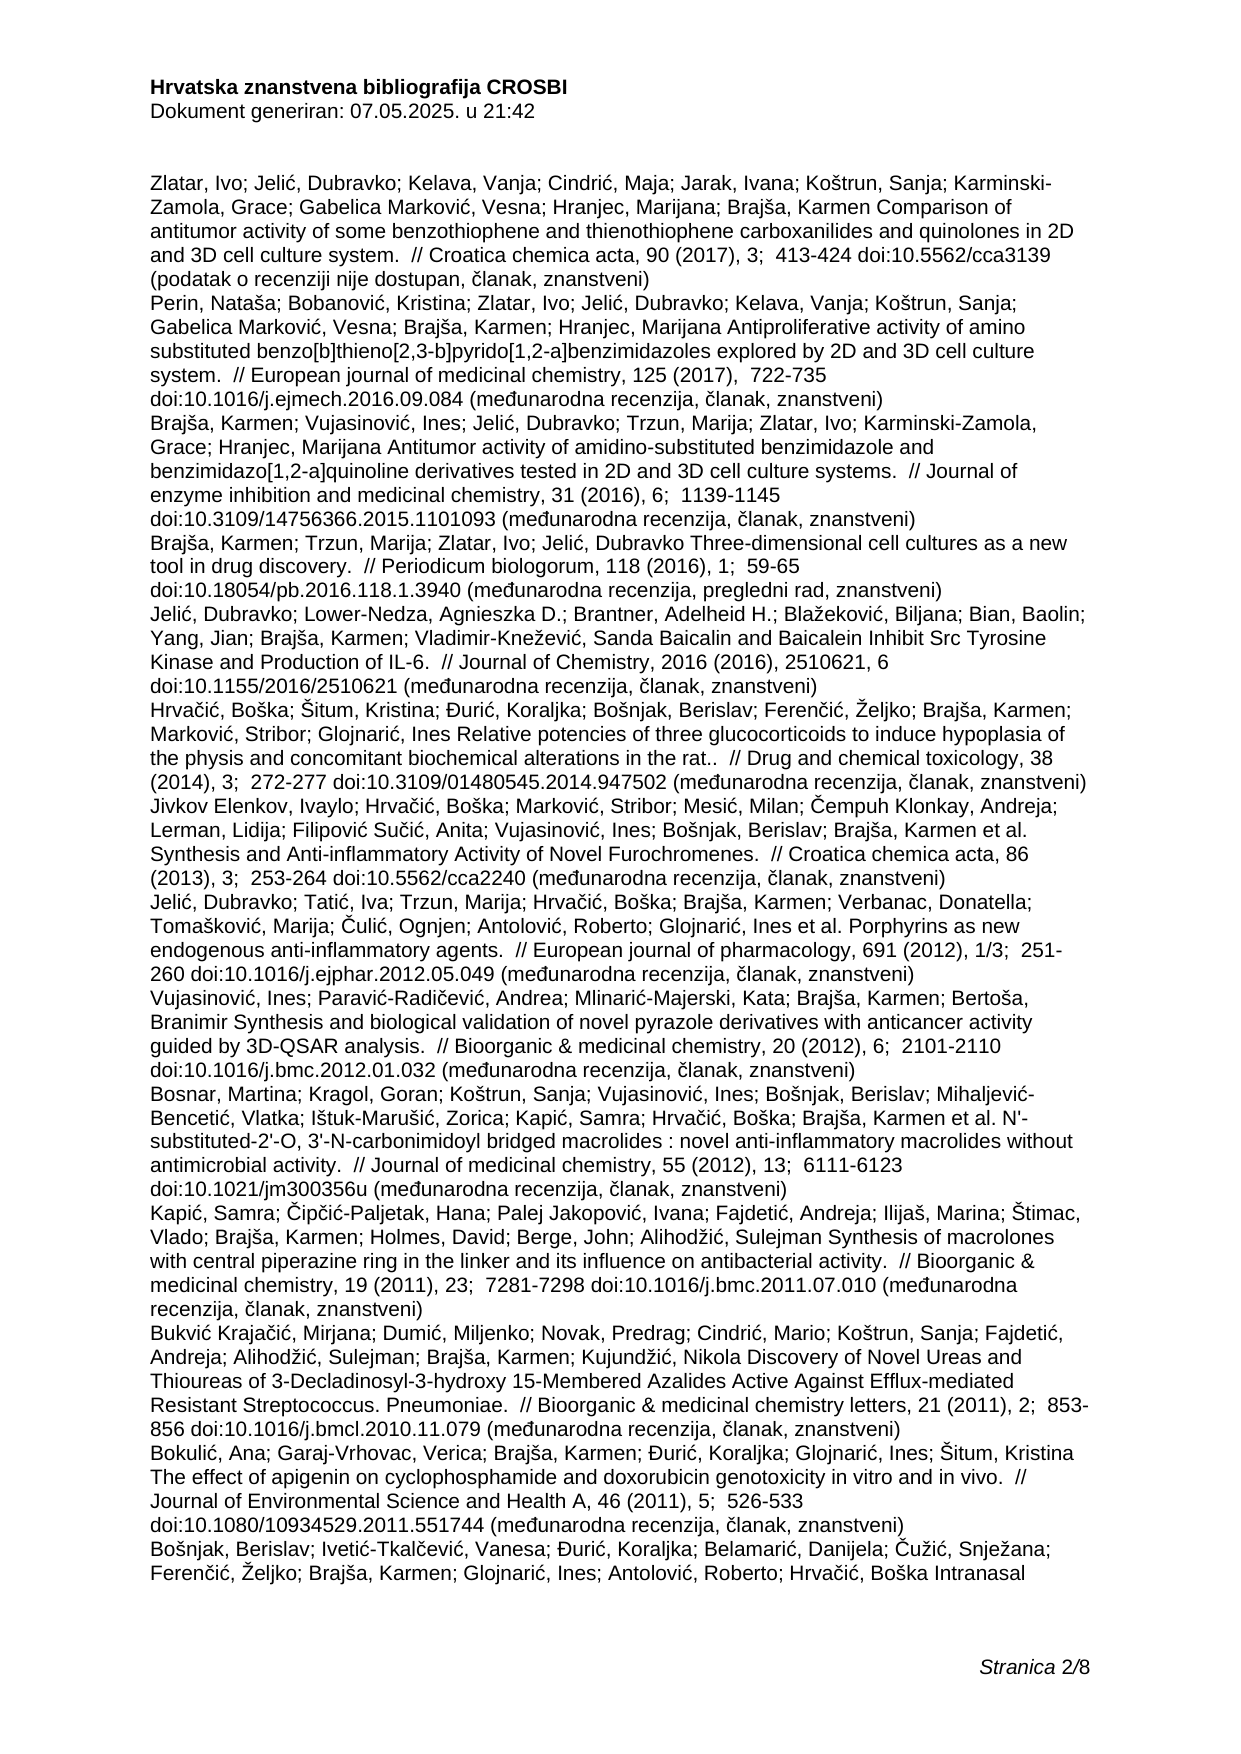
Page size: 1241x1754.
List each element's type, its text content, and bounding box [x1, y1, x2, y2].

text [150, 1537, 1090, 1584]
text Jelić, Dubravko; Lower-Nedza, Agnieszka D.; Brantner, Adelheid H.; Blažeković, Biljana; Bian, Baolin; Yang, Jian; Brajša, Karmen; Vladimir-Knežević, Sanda [150, 602, 1090, 698]
text Brajša, Karmen; Trzun, Marija; Zlatar, Ivo; Jelić, Dubravko [150, 530, 1090, 602]
text Hrvačić, Boška; Šitum, Kristina; Đurić, Koraljka; Bošnjak, Berislav; Ferenčić, Željko; Brajša, Karmen; Marković, Stribor; Glojnarić, Ines [150, 698, 1090, 794]
text Bosnar, Martina; Kragol, Goran; Koštrun, Sanja; Vujasinović, Ines; Bošnjak, Berislav; Mihaljević-Bencetić, Vlatka; Ištuk-Marušić, Zorica; Kapić, Samra; Hrvačić, Boška; Brajša, Karmen et al. [150, 1081, 1090, 1201]
text Bukvić Krajačić, Mirjana; Dumić, Miljenko; Novak, Predrag; Cindrić, Mario; Koštrun, Sanja; Fajdetić, Andreja; Alihodžić, Sulejman; Brajša, Karmen; Kujundžić, Nikola [150, 1321, 1090, 1441]
text Zlatar, Ivo; Jelić, Dubravko; Kelava, Vanja; Cindrić, Maja; Jarak, Ivana; Koštrun, Sanja; Karminski-Zamola, Grace; Gabelica Marković, Vesna; Hranjec, Marijana; Brajša, Karmen [150, 171, 1090, 291]
text Kapić, Samra; Čipčić-Paljetak, Hana; Palej Jakopović, Ivana; Fajdetić, Andreja; Ilijaš, Marina; Štimac, Vlado; Brajša, Karmen; Holmes, David; Berge, John; Alihodžić, Sulejman [150, 1201, 1090, 1321]
text Vujasinović, Ines; Paravić-Radičević, Andrea; Mlinarić-Majerski, Kata; Brajša, Karmen; Bertoša, Branimir [150, 986, 1090, 1081]
text Perin, Nataša; Bobanović, Kristina; Zlatar, Ivo; Jelić, Dubravko; Kelava, Vanja; Koštrun, Sanja; Gabelica Marković, Vesna; Brajša, Karmen; Hranjec, Marijana [150, 291, 1090, 411]
text Bokulić, Ana; Garaj-Vrhovac, Verica; Brajša, Karmen; Đurić, Koraljka; Glojnarić, Ines; Šitum, Kristina [150, 1441, 1090, 1537]
text Jelić, Dubravko; Tatić, Iva; Trzun, Marija; Hrvačić, Boška; Brajša, Karmen; Verbanac, Donatella; Tomašković, Marija; Čulić, Ognjen; Antolović, Roberto; Glojnarić, Ines et al. [150, 890, 1090, 986]
text Jivkov Elenkov, Ivaylo; Hrvačić, Boška; Marković, Stribor; Mesić, Milan; Čempuh Klonkay, Andreja; Lerman, Lidija; Filipović Sučić, Anita; Vujasinović, Ines; Bošnjak, Berislav; Brajša, Karmen et al. [150, 794, 1090, 890]
text Brajša, Karmen; Vujasinović, Ines; Jelić, Dubravko; Trzun, Marija; Zlatar, Ivo; Karminski-Zamola, Grace; Hranjec, Marijana [150, 411, 1090, 530]
